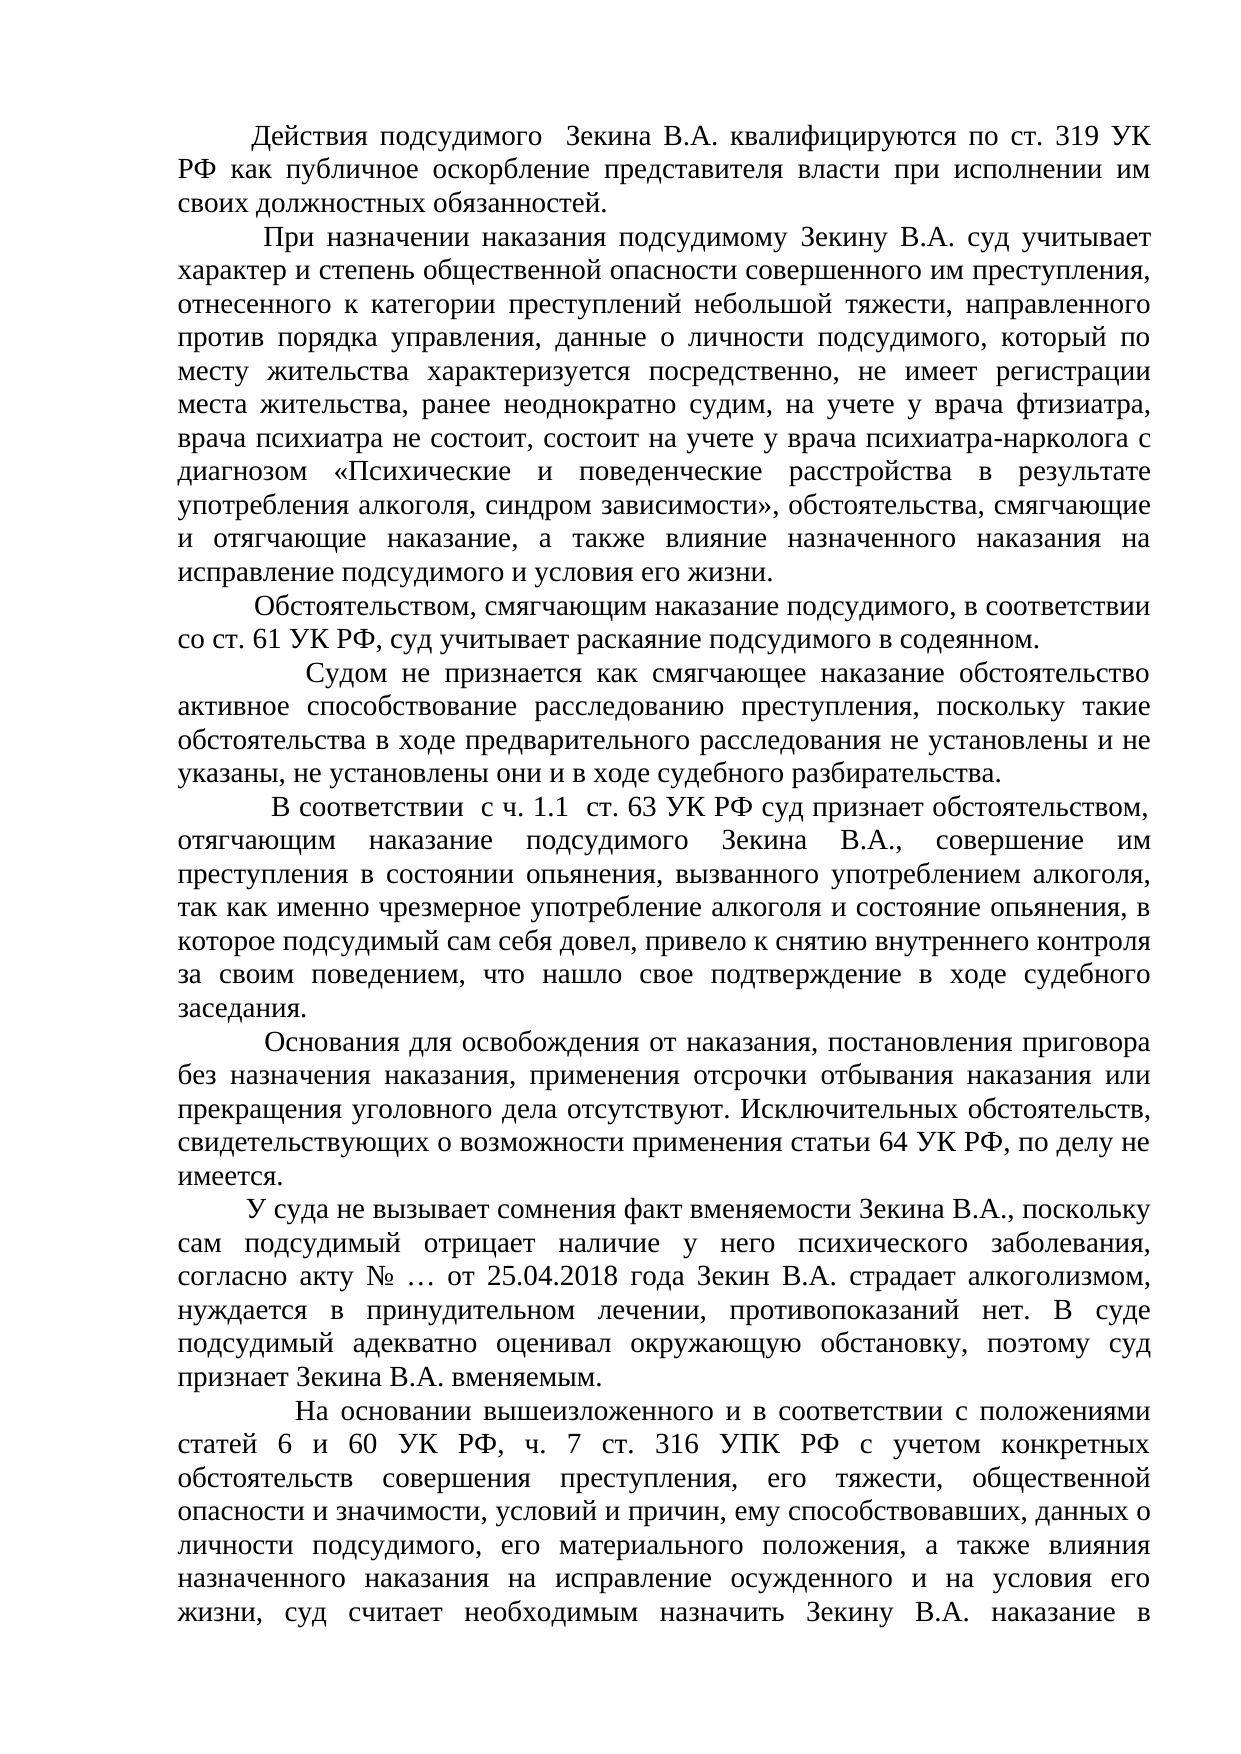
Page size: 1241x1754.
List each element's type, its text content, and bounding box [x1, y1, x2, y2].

text Основания для освобождения от наказания, постановления приговора без назначения наказания, применения отсрочки отбывания наказания или прекращения уголовного дела отсутствуют. Исключительных обстоятельств, свидетельствующих о возможности применения статьи 64 УК РФ, по делу не имеется. [177, 1024, 1152, 1191]
text Судом не признается как смягчающее наказание обстоятельство активное способствование расследованию преступления, поскольку такие обстоятельства в ходе предварительного расследования не установлены и не указаны, не установлены они и в ходе судебного разбирательства. [177, 655, 1152, 789]
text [177, 1393, 1152, 1627]
text У суда не вызывает сомнения факт вменяемости Зекина В.А., поскольку сам подсудимый отрицает наличие у него психического заболевания, согласно акту № … от 25.04.2018 года Зекин В.А. страдает алкоголизмом, нуждается в принудительном лечении, противопоказаний нет. В суде подсудимый адекватно оценивал окружающую обстановку, поэтому суд признает Зекина В.А. вменяемым. [177, 1191, 1152, 1393]
text В соответствии с ч. 1.1 ст. 63 УК РФ суд признает обстоятельством, отягчающим наказание подсудимого Зекина В.А., совершение им преступления в состоянии опьянения, вызванного употреблением алкоголя, так как именно чрезмерное употребление алкоголя и состояние опьянения, в которое подсудимый сам себя довел, привело к снятию внутреннего контроля за своим поведением, что нашло свое подтверждение в ходе судебного заседания. [177, 789, 1152, 1024]
text При назначении наказания подсудимому Зекину В.А. суд учитывает характер и степень общественной опасности совершенного им преступления, отнесенного к категории преступлений небольшой тяжести, направленного против порядка управления, данные о личности подсудимого, который по месту жительства характеризуется посредственно, не имеет регистрации места жительства, ранее неоднократно судим, на учете у врача фтизиатра, врача психиатра не состоит, состоит на учете у врача психиатра-нарколога с диагнозом «Психические и поведенческие расстройства в результате употребления алкоголя, синдром зависимости», обстоятельства, смягчающие и отягчающие наказание, а также влияние назначенного наказания на исправление подсудимого и условия его жизни. [177, 219, 1152, 588]
text Действия подсудимого Зекина В.А. квалифицируются по ст. 319 УК РФ как публичное оскорбление представителя власти при исполнении им своих должностных обязанностей. [177, 118, 1152, 219]
text Обстоятельством, смягчающим наказание подсудимого, в соответствии со ст. 61 УК РФ, суд учитывает раскаяние подсудимого в содеянном. [177, 588, 1152, 655]
